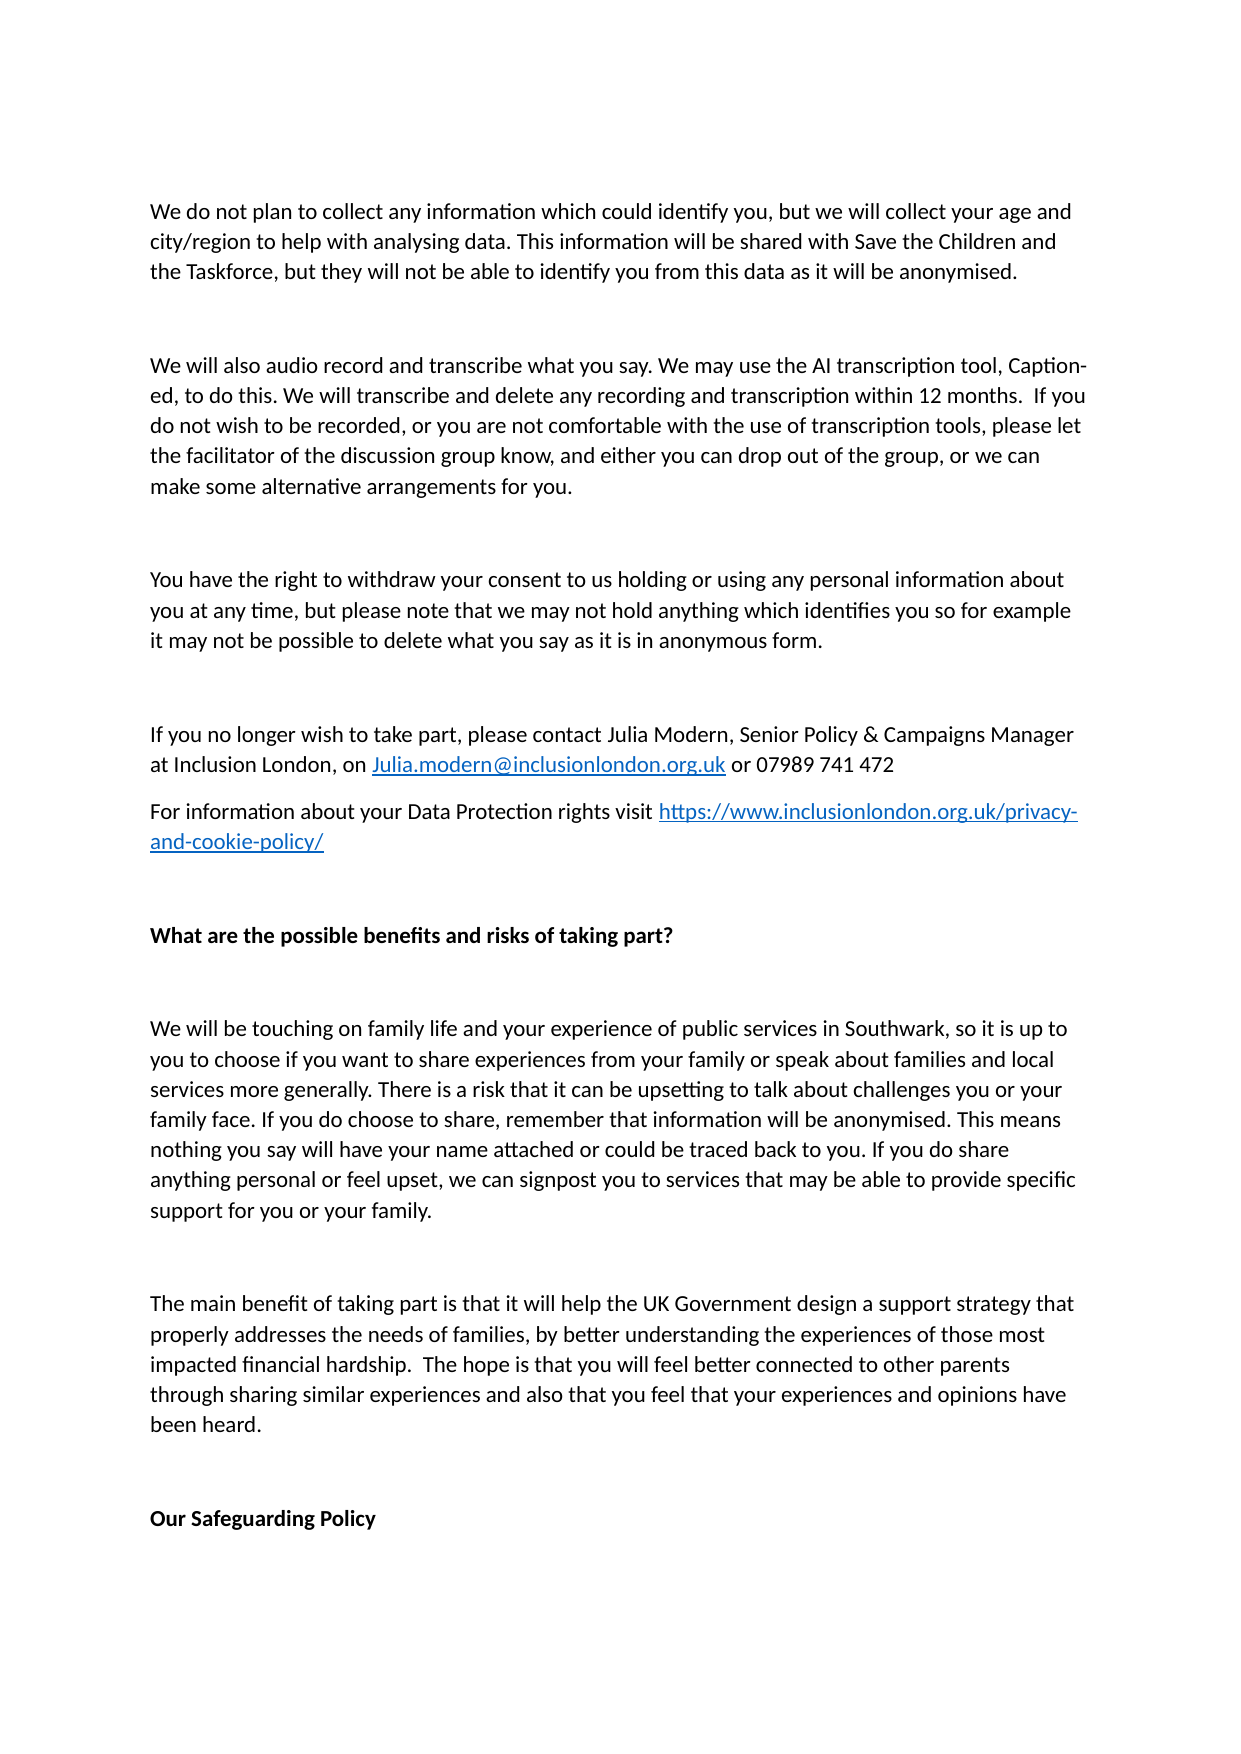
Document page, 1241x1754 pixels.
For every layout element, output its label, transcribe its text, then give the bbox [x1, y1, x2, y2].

text We will be touching on family life and your experience of public services in Southwark, so it is up to you to choose if you want to share experiences from your family or speak about families and local services more generally. There is a risk that it can be upsetting to talk about challenges you or your family face. If you do choose to share, remember that information will be anonymised. This means nothing you say will have your name attached or could be traced back to you. If you do share anything personal or feel upset, we can signpost you to services that may be able to provide specific support for you or your family. [150, 1014, 1090, 1224]
text What are the possible benefits and risks of taking part? [150, 921, 1090, 949]
text For information about your Data Protection rights visit https://www.inclusionlondon.org.uk/privacy-and-cookie-policy/ [150, 797, 1090, 855]
text Our Safeguarding Policy [150, 1504, 1090, 1532]
text The main benefit of taking part is that it will help the UK Government design a support strategy that properly addresses the needs of families, by better understanding the experiences of those most impacted financial hardship. The hope is that you will feel better connected to other parents through sharing similar experiences and also that you feel that your experiences and opinions have been heard. [150, 1289, 1090, 1438]
text You have the right to withdraw your consent to us holding or using any personal information about you at any time, but please note that we may not hold anything which identifies you so for example it may not be possible to delete what you say as it is in anonymous form. [150, 566, 1090, 654]
text We will also audio record and transcribe what you say. We may use the AI transcription tool, Caption-ed, to do this. We will transcribe and delete any recording and transcription within 12 months. If you do not wish to be recorded, or you are not comfortable with the use of transcription tools, please let the facilitator of the discussion group know, and either you can drop out of the group, or we can make some alternative arrangements for you. [150, 351, 1090, 500]
text If you no longer wish to take part, please contact Julia Modern, Senior Policy & Campaigns Manager at Inclusion London, on Julia.modern@inclusionlondon.org.uk or 07989 741 472 [150, 720, 1090, 778]
text We do not plan to collect any information which could identify you, but we will collect your age and city/region to help with analysing data. This information will be shared with Save the Children and the Taskforce, but they will not be able to identify you from this data as it will be anonymised. [150, 197, 1090, 285]
